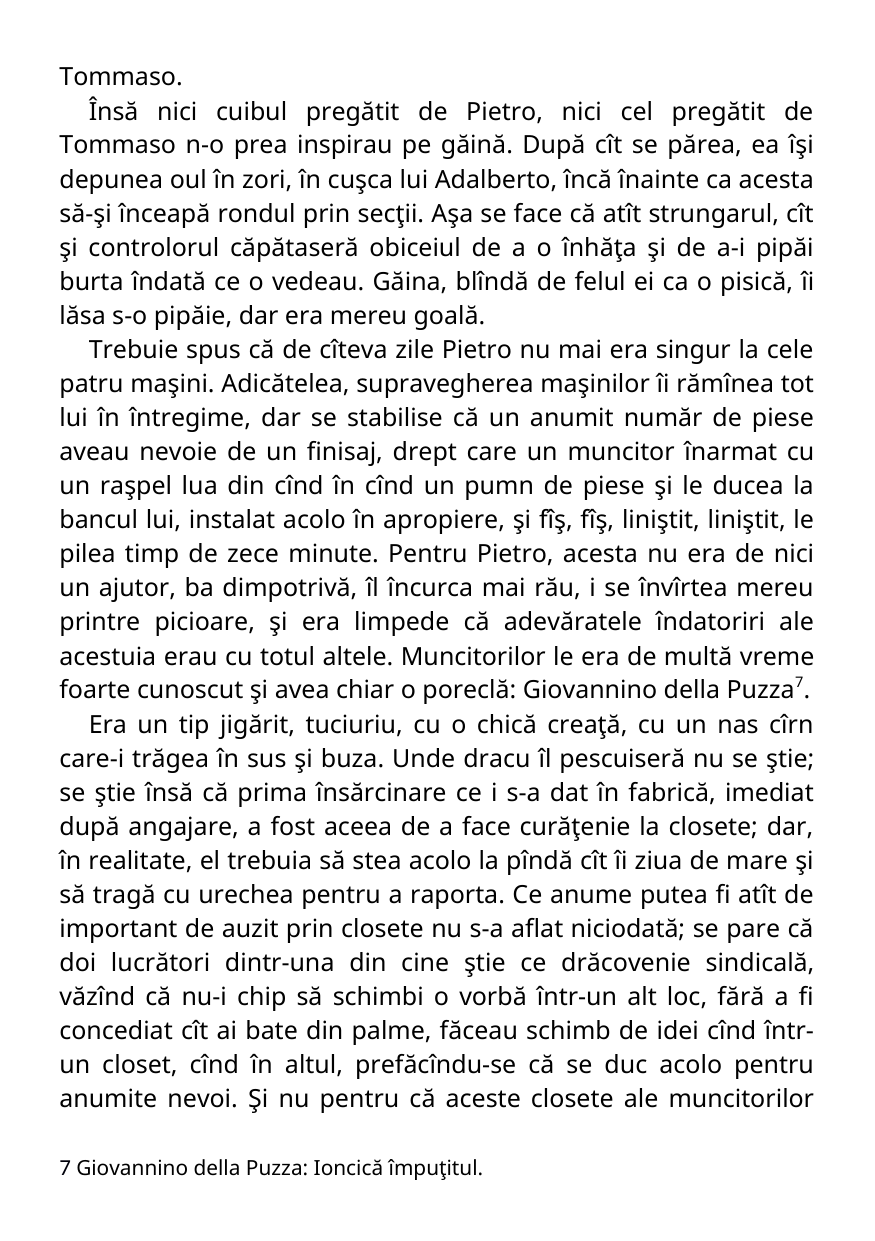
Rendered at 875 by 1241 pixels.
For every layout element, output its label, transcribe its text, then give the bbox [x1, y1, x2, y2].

text Trebuie spus că de cîteva zile Pietro nu mai era singur la cele patru maşini. Adicătelea, supravegherea maşinilor îi rămînea tot lui în întregime, dar se stabilise că un anumit număr de piese aveau nevoie de un finisaj, drept care un muncitor înarmat cu un raşpel lua din cînd în cînd un pumn de piese şi le ducea la bancul lui, instalat acolo în apropiere, şi fîş, fîş, liniştit, liniştit, le pilea timp de zece minute. Pentru Pietro, acesta nu era de nici un ajutor, ba dimpotrivă, îl încurca mai rău, i se învîrtea mereu printre picioare, şi era limpede că adevăratele îndatoriri ale acestuia erau cu totul altele. Muncitorilor le era de multă vreme foarte cunoscut şi avea chiar o poreclă: Giovannino della Puzza. [59, 332, 815, 706]
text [59, 706, 815, 1115]
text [59, 59, 815, 93]
text Însă nici cuibul pregătit de Pietro, nici cel pregătit de Tommaso n-o prea inspirau pe găină. După cît se părea, ea îşi depunea oul în zori, în cuşca lui Adalberto, încă înainte ca acesta să-şi înceapă rondul prin secţii. Aşa se face că atît strungarul, cît şi controlorul căpătaseră obiceiul de a o înhăţa şi de a-i pipăi burta îndată ce o vedeau. Găina, blîndă de felul ei ca o pisică, îi lăsa s-o pipăie, dar era mereu goală. [59, 93, 815, 332]
